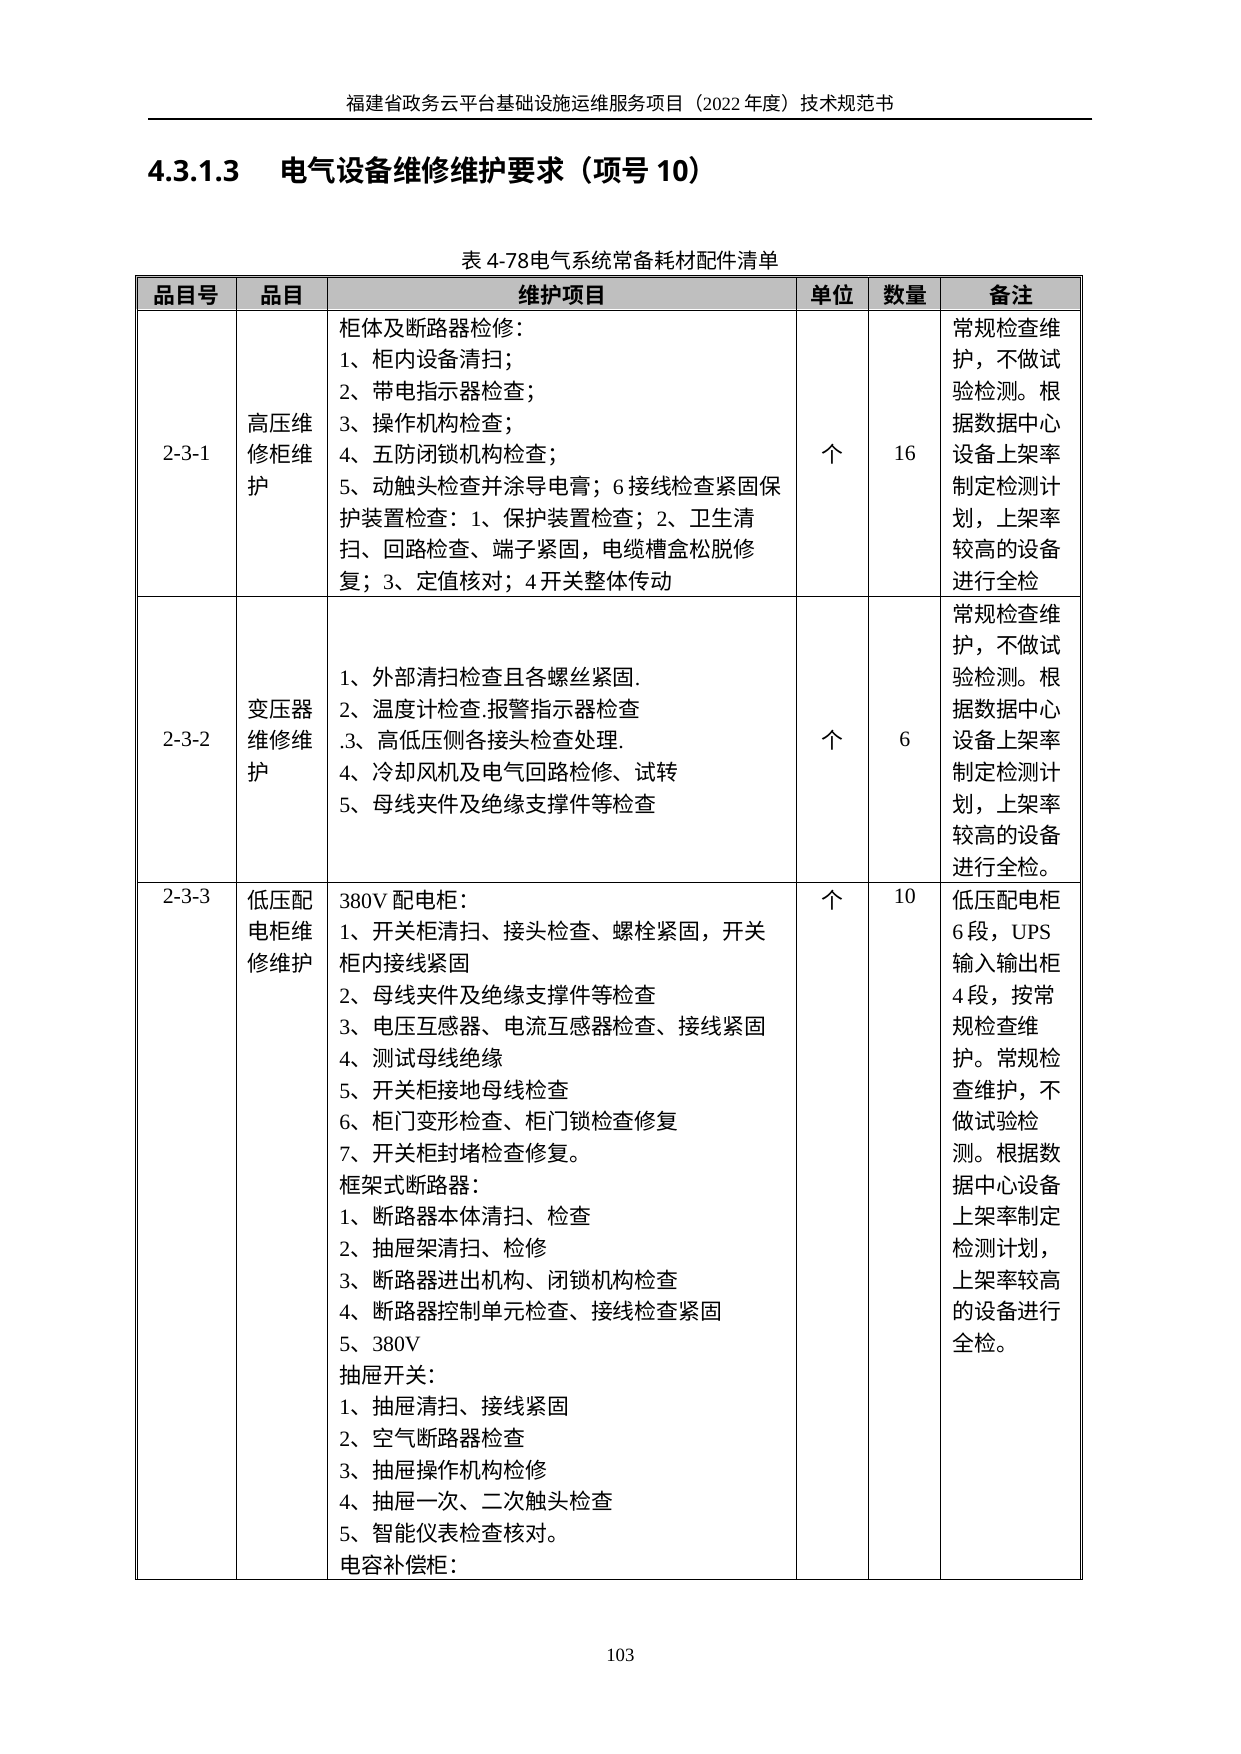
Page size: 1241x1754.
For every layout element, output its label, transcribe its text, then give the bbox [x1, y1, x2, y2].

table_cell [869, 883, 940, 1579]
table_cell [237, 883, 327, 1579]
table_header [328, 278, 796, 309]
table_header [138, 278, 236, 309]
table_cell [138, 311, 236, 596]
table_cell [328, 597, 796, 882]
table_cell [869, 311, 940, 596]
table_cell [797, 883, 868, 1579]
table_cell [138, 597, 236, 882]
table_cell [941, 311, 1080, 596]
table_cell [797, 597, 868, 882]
subtitle 电气设备维修维护要求（项号10） [148, 148, 1092, 190]
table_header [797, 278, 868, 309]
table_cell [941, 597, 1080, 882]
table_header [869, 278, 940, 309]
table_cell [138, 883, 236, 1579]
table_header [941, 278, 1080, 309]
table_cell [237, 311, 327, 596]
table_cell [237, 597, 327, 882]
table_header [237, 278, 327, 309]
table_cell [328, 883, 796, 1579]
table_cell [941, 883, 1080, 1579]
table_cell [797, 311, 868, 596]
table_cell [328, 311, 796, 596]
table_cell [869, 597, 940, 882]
